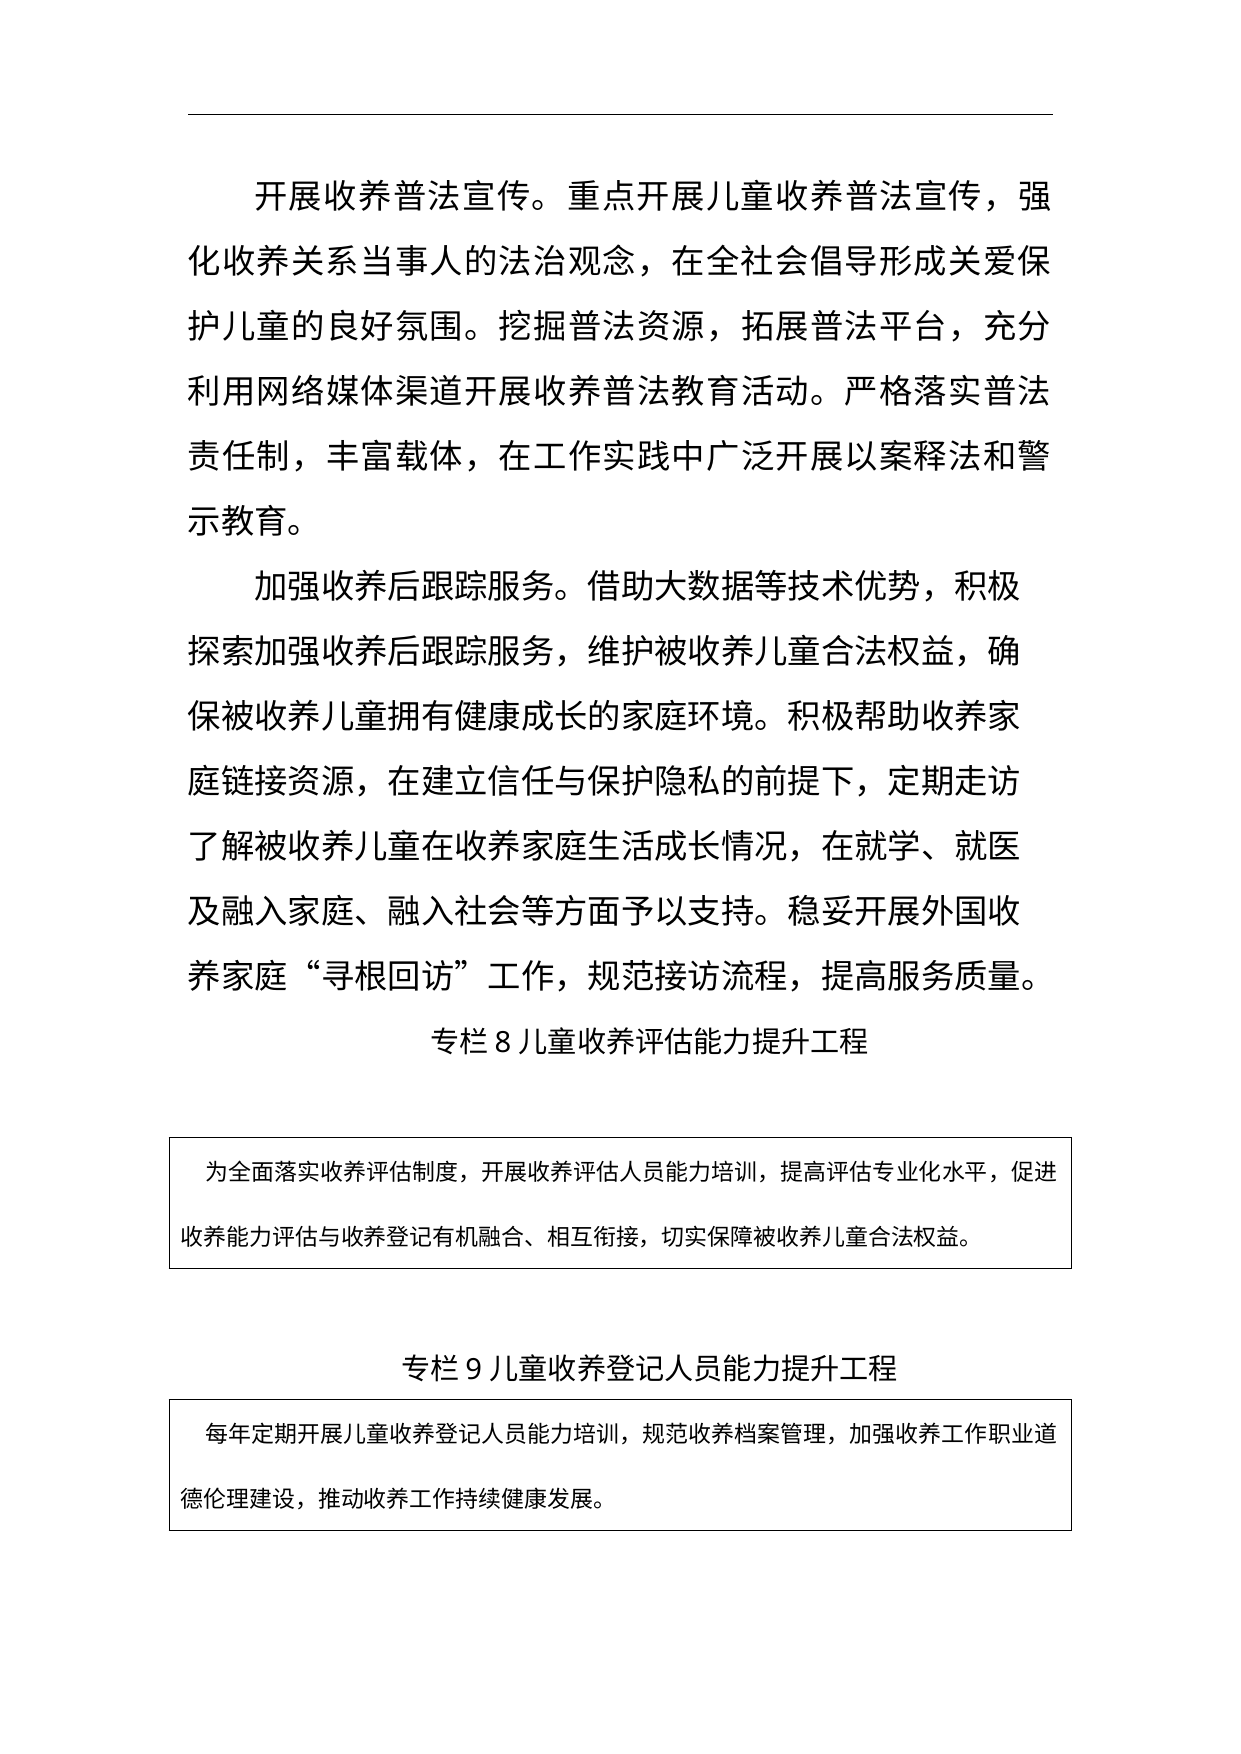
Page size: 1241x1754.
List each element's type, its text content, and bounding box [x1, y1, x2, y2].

table_header 为全面落实收养评估制度，开展收养评估人员能力培训，提高评估专业化水平，促进收养能力评估与收养登记有机融合、相互衔接，切实保障被收养儿童合法权益。 [170, 1138, 1071, 1268]
text 专栏9 儿童收养登记人员能力提升工程 [187, 1334, 1053, 1399]
text 专栏8 儿童收养评估能力提升工程 [187, 1007, 1053, 1072]
text 开展收养普法宣传。重点开展儿童收养普法宣传，强化收养关系当事人的法治观念，在全社会倡导形成关爱保护儿童的良好氛围。挖掘普法资源，拓展普法平台，充分利用网络媒体渠道开展收养普法教育活动。严格落实普法责任制，丰富载体，在工作实践中广泛开展以案释法和警示教育。 [187, 162, 1053, 552]
table_header 每年定期开展儿童收养登记人员能力培训，规范收养档案管理，加强收养工作职业道德伦理建设，推动收养工作持续健康发展。 [170, 1400, 1071, 1530]
text 加强收养后跟踪服务。借助大数据等技术优势，积极探索加强收养后跟踪服务，维护被收养儿童合法权益，确保被收养儿童拥有健康成长的家庭环境。积极帮助收养家庭链接资源，在建立信任与保护隐私的前提下，定期走访了解被收养儿童在收养家庭生活成长情况，在就学、就医及融入家庭、融入社会等方面予以支持。稳妥开展外国收养家庭“寻根回访”工作，规范接访流程，提高服务质量。 [187, 552, 1053, 1007]
